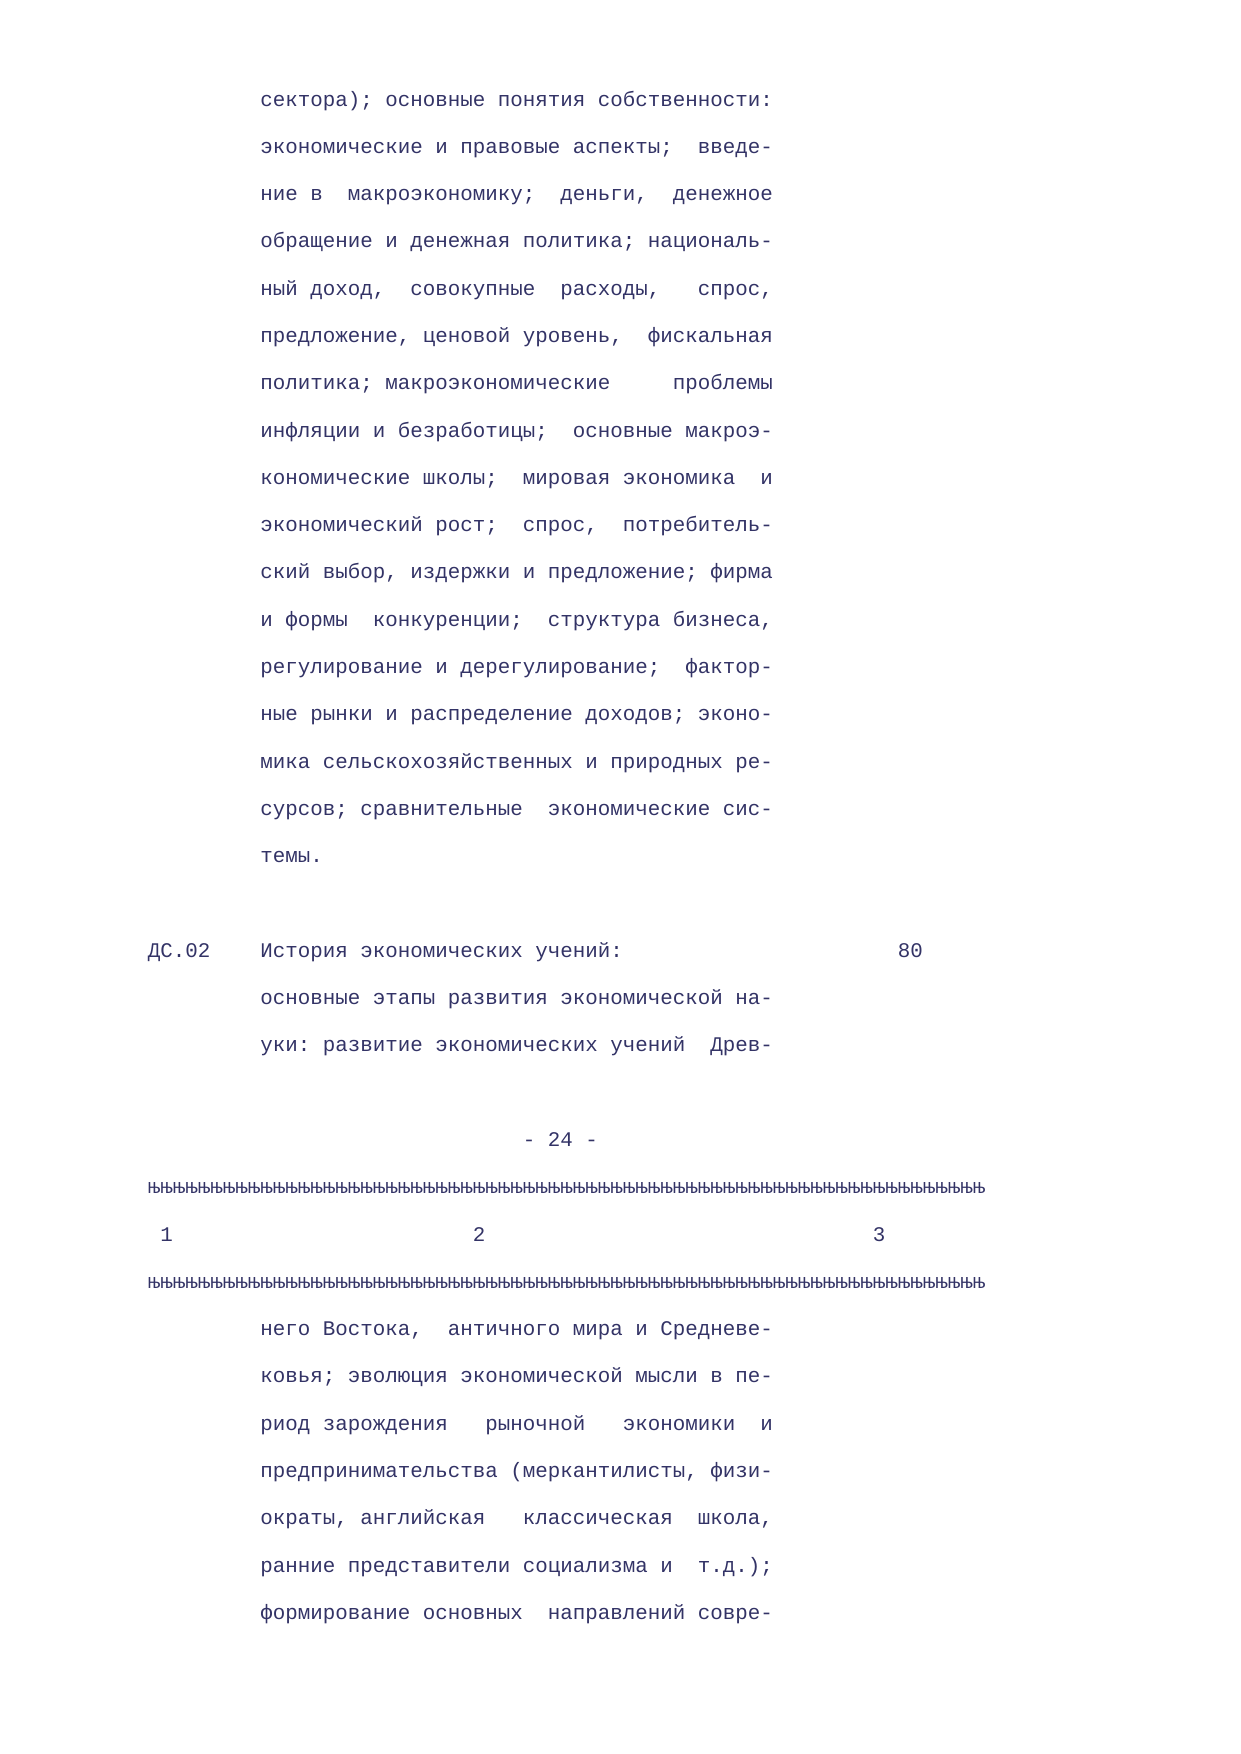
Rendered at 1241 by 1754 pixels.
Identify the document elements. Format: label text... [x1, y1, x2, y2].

text риод зарождения рыночной экономики и [148, 1413, 1152, 1436]
text экономический рост; спрос, потребитель- [148, 514, 1152, 538]
text темы. [148, 845, 1152, 869]
text сектора); основные понятия собственности: [148, 89, 1152, 112]
text мика сельскохозяйственных и природных ре- [148, 751, 1152, 774]
text обращение и денежная политика; националь- [148, 231, 1152, 254]
text него Востока, античного мира и Средневе- [148, 1318, 1152, 1342]
text ный доход, совокупные расходы, спрос, [148, 278, 1152, 301]
text политика; макроэкономические проблемы [148, 372, 1152, 396]
text уки: развитие экономических учений Древ- [148, 1034, 1152, 1058]
text сурсов; сравнительные экономические сис- [148, 798, 1152, 822]
text ковья; эволюция экономической мысли в пе- [148, 1366, 1152, 1389]
text инфляции и безработицы; основные макроэ- [148, 420, 1152, 443]
text ократы, английская классическая школа, [148, 1507, 1152, 1531]
text кономические школы; мировая экономика и [148, 467, 1152, 491]
text формирование основных направлений совре- [148, 1602, 1152, 1626]
text предпринимательства (меркантилисты, физи- [148, 1460, 1152, 1484]
text ДС.02 История экономических учений: 80 [148, 940, 1152, 963]
text основные этапы развития экономической на- [148, 987, 1152, 1011]
text предложение, ценовой уровень, фискальная [148, 325, 1152, 349]
text ский выбор, издержки и предложение; фирма [148, 562, 1152, 585]
text регулирование и дерегулирование; фактор- [148, 656, 1152, 680]
text њњњњњњњњњњњњњњњњњњњњњњњњњњњњњњњњњњњњњњњњњњњњњњњњњњњњњњњњњњњњњњњњњњњ [148, 1271, 1152, 1294]
text њњњњњњњњњњњњњњњњњњњњњњњњњњњњњњњњњњњњњњњњњњњњњњњњњњњњњњњњњњњњњњњњњњњ [148, 1176, 1152, 1200]
text ные рынки и распределение доходов; эконо- [148, 703, 1152, 727]
text и формы конкуренции; структура бизнеса, [148, 609, 1152, 632]
text - 24 - [148, 1129, 1152, 1153]
text 1 2 3 [148, 1224, 1152, 1247]
text ранние представители социализма и т.д.); [148, 1555, 1152, 1578]
text экономические и правовые аспекты; введе- [148, 136, 1152, 159]
text ние в макроэкономику; деньги, денежное [148, 183, 1152, 207]
